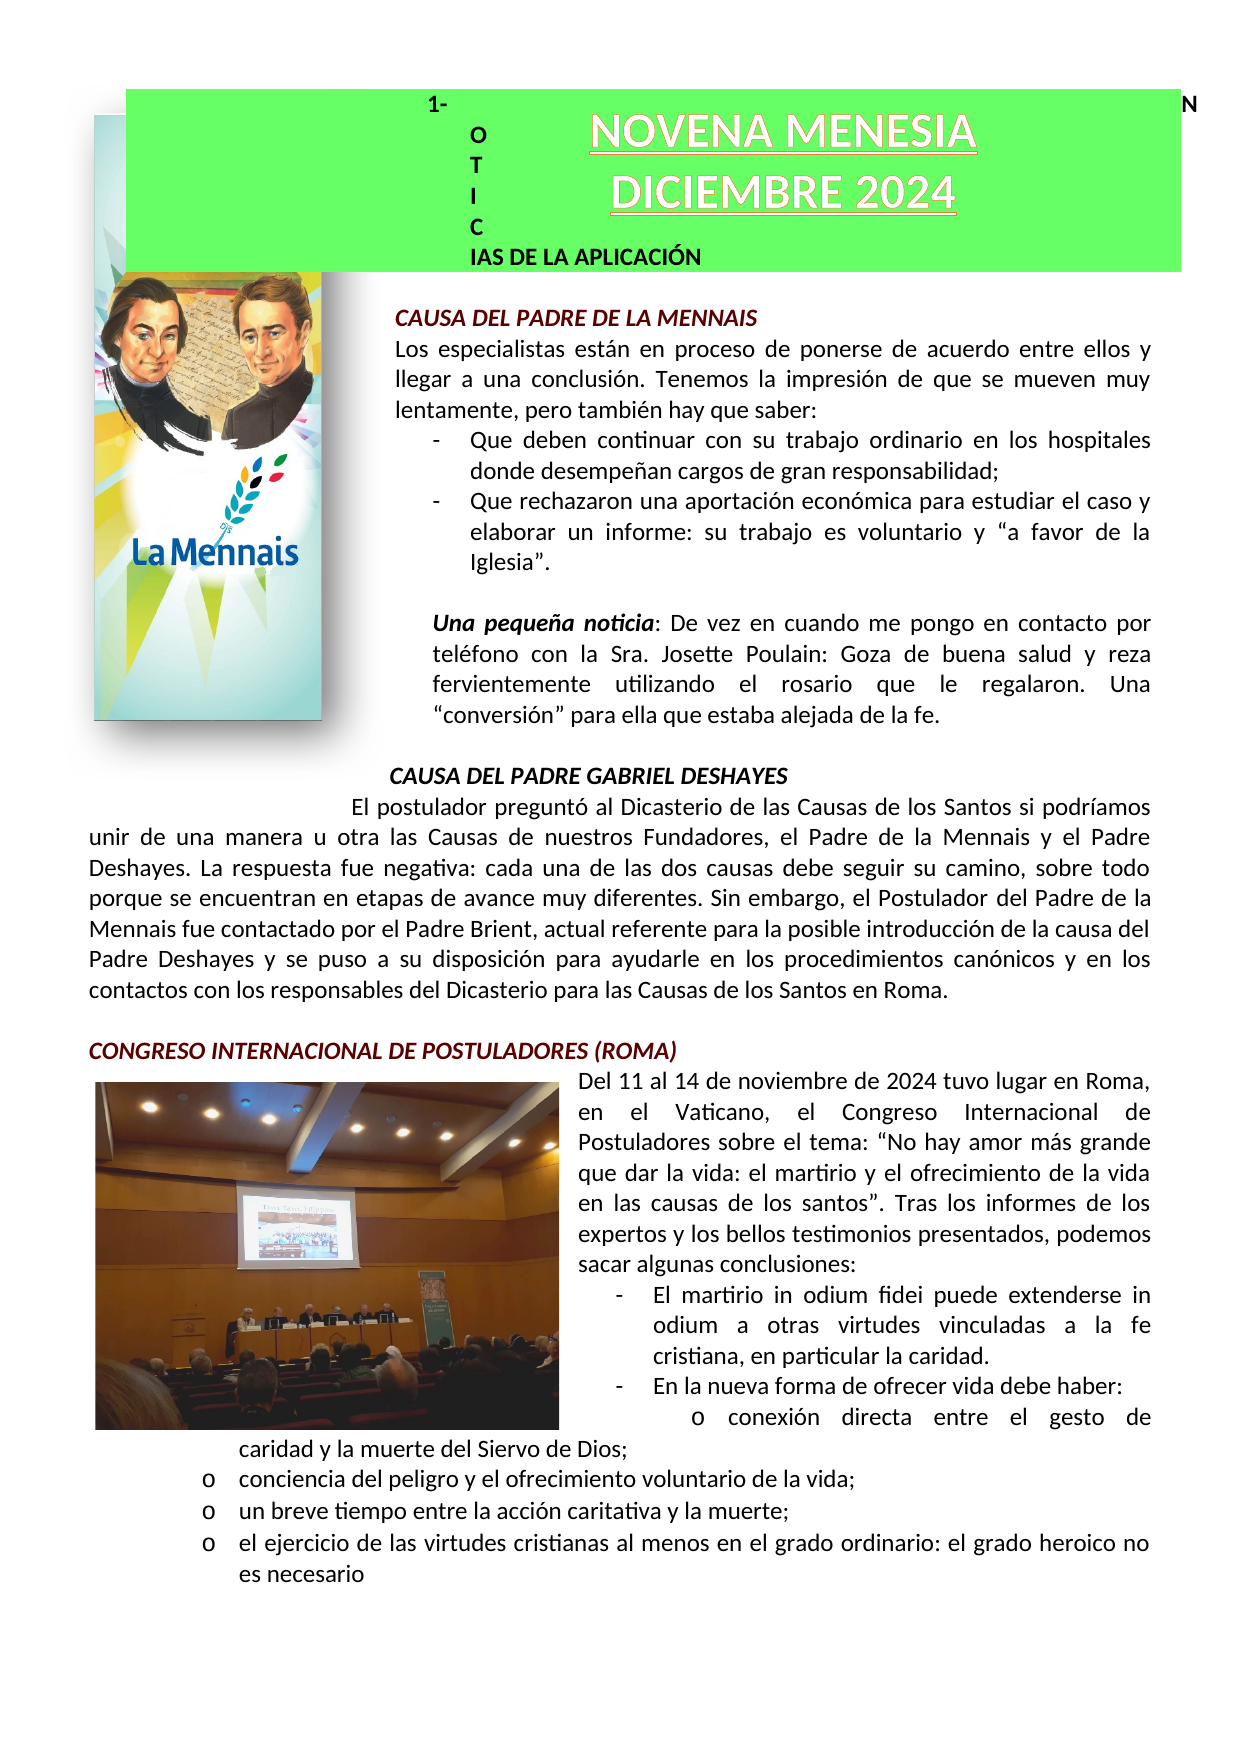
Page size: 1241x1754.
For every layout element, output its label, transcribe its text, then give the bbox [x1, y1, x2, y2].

list el ejercicio de las virtudes cristianas al menos en el grado ordinario: el grado heroico no es necesario [201, 1527, 1152, 1589]
list conciencia del peligro y el ofrecimiento voluntario de la vida; [201, 1463, 1152, 1495]
list conexión directa entre el gesto de caridad y la muerte del Siervo de Dios; [201, 1401, 1152, 1463]
text Los especialistas están en proceso de ponerse de acuerdo entre ellos y llegar a una conclusión. Tenemos la impresión de que se mueven muy lentamente, pero también hay que saber: [89, 333, 1152, 424]
picture [94, 113, 322, 302]
list NOTICIAS DE LA APLICACIÓN [126, 89, 1181, 272]
text Una pequeña noticia: De vez en cuando me pongo en contacto por teléfono con la Sra. Josette Poulain: Goza de buena salud y reza fervientemente utilizando el rosario que le regalaron. Una “conversión” para ella que estaba alejada de la fe. [126, 607, 1152, 729]
picture [94, 424, 322, 721]
text Del 11 al 14 de noviembre de 2024 tuvo lugar en Roma, en el Vaticano, el Congreso Internacional de Postuladores sobre el tema: “No hay amor más grande que dar la vida: el martirio y el ofrecimiento de la vida en las causas de los santos”. Tras los informes de los expertos y los bellos testimonios presentados, podemos sacar algunas conclusiones: [89, 1065, 1152, 1279]
list En la nueva forma de ofrecer vida debe haber: [560, 1371, 1152, 1401]
list Que deben continuar con su trabajo ordinario en los hospitales donde desempeñan cargos de gran responsabilidad; [126, 424, 1152, 485]
picture [95, 1082, 560, 1430]
list El martirio in odium fidei puede extenderse in odium a otras virtudes vinculadas a la fe cristiana, en particular la caridad. [560, 1279, 1152, 1371]
text CONGRESO INTERNACIONAL DE POSTULADORES (ROMA) [89, 1035, 1152, 1065]
text El postulador preguntó al Dicasterio de las Causas de los Santos si podríamos unir de una manera u otra las Causas de nuestros Fundadores, el Padre de la Mennais y el Padre Deshayes. La respuesta fue negativa: cada una de las dos causas debe seguir su camino, sobre todo porque se encuentran en etapas de avance muy diferentes. Sin embargo, el Postulador del Padre de la Mennais fue contactado por el Padre Brient, actual referente para la posible introducción de la causa del Padre Deshayes y se puso a su disposición para ayudarle en los procedimientos canónicos y en los contactos con los responsables del Dicasterio para las Causas de los Santos en Roma. [89, 791, 1152, 1004]
text CAUSA DEL PADRE DE LA MENNAIS [89, 302, 1152, 333]
list Que rechazaron una aportación económica para estudiar el caso y elaborar un informe: su trabajo es voluntario y “a favor de la Iglesia”. [126, 485, 1152, 577]
text CAUSA DEL PADRE GABRIEL DESHAYES [89, 760, 1152, 791]
list un breve tiempo entre la acción caritativa y la muerte; [201, 1495, 1152, 1527]
